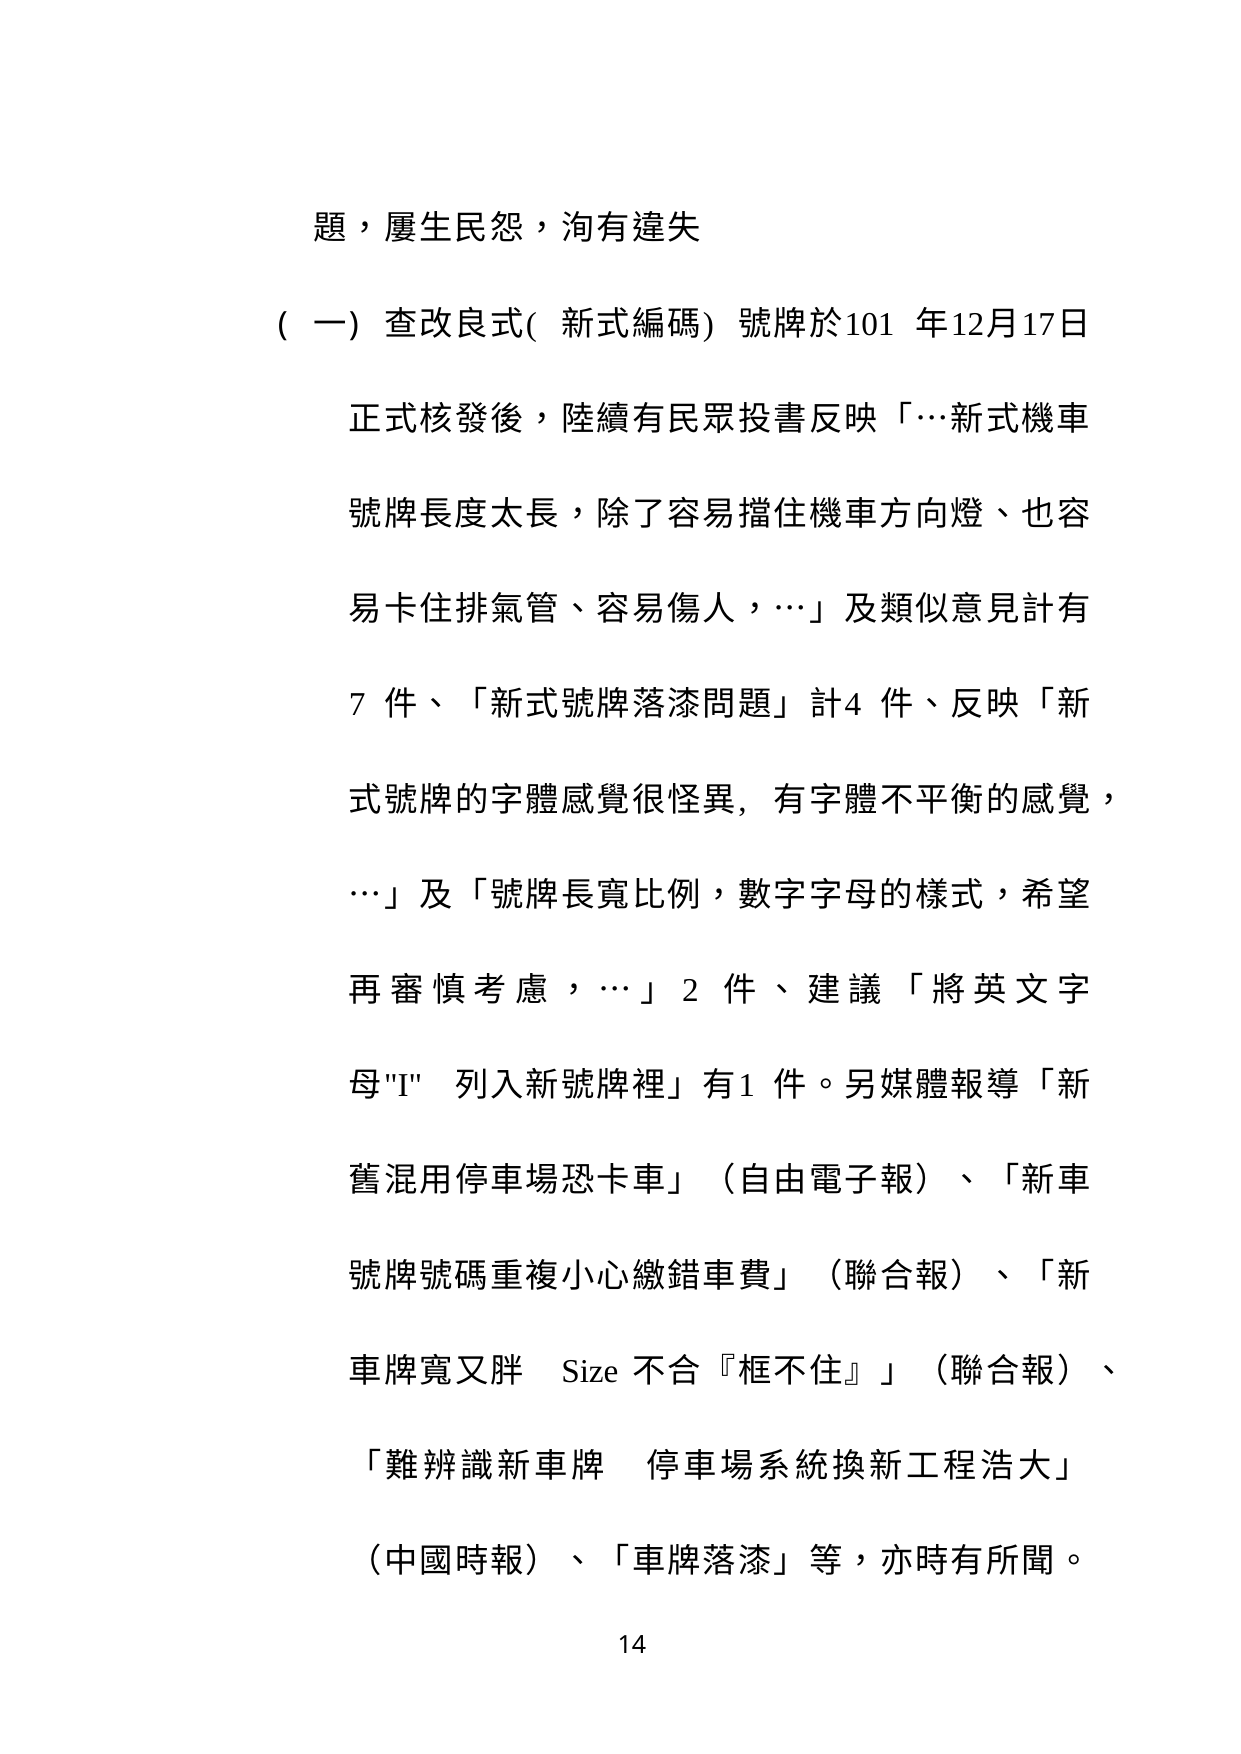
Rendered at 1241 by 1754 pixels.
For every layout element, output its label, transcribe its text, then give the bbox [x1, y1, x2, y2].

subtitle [208, 178, 1092, 273]
subtitle 查改良式(新式編碼)號牌於101年12月17日正式核發後，陸續有民眾投書反映「…新式機車號牌長度太長，除了容易擋住機車方向燈、也容易卡住排氣管、容易傷人，…」及類似意見計有7件、「新式號牌落漆問題」計4件、反映「新式號牌的字體感覺很怪異,有字體不平衡的感覺，…」及「號牌長寬比例，數字字母的樣式，希望再審慎考慮，…」2件、建議「將英文字母"I"列入新號牌裡」有1件。另媒體報導「新舊混用停車場恐卡車」（自由電子報）、「新車號牌號碼重複小心繳錯車費」（聯合報）、「新車牌寬又胖 Size不合『框不住』」（聯合報）、「難辨識新車牌 停車場系統換新工程浩大」（中國時報）、「車牌落漆」等，亦時有所聞。 [243, 273, 1092, 1606]
